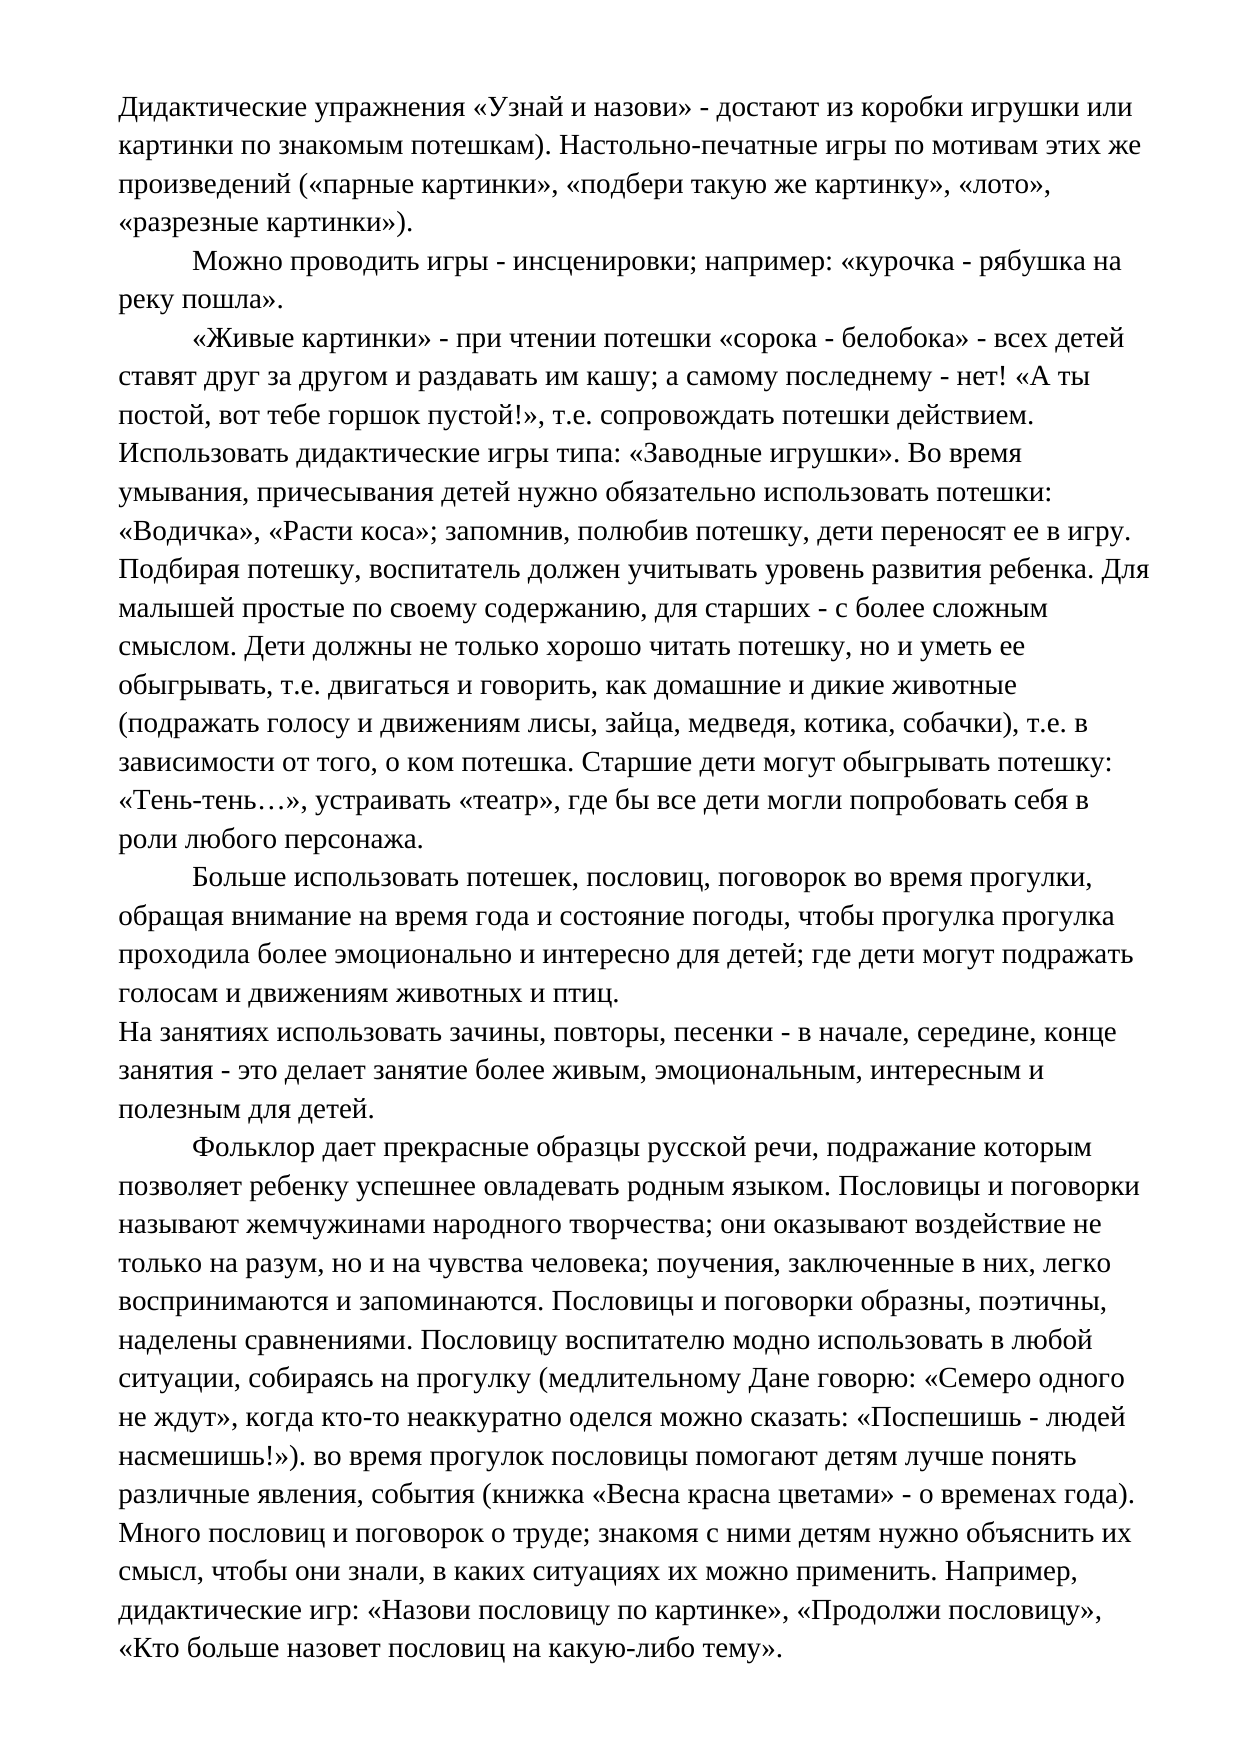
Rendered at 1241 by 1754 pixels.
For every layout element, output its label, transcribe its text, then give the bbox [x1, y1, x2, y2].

text Больше использовать потешек, пословиц, поговорок во время прогулки, обращая внимание на время года и состояние погоды, чтобы прогулка прогулка проходила более эмоционально и интересно для детей; где дети могут подражать голосам и движениям животных и птиц. [118, 859, 1152, 1009]
text Можно проводить игры - инсценировки; например: «курочка - рябушка на реку пошла». [118, 243, 1152, 315]
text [118, 89, 1152, 238]
text Фольклор дает прекрасные образцы русской речи, подражание которым позволяет ребенку успешнее овладевать родным языком. Пословицы и поговорки называют жемчужинами народного творчества; они оказывают воздействие не только на разум, но и на чувства человека; поучения, заключенные в них, легко воспринимаются и запоминаются. Пословицы и поговорки образны, поэтичны, наделены сравнениями. Пословицу воспитателю модно использовать в любой ситуации, собираясь на прогулку (медлительному Дане говорю: «Семеро одного не ждут», когда кто-то неаккуратно оделся можно сказать: «Поспешишь - людей насмешишь!»). во время прогулок пословицы помогают детям лучше понять различные явления, события (книжка «Весна красна цветами» - о временах года). Много пословиц и поговорок о труде; знакомя с ними детям нужно объяснить их смысл, чтобы они знали, в каких ситуациях их можно применить. Например, дидактические игр: «Назови пословицу по картинке», «Продолжи пословицу», «Кто больше назовет пословиц на какую-либо тему». [118, 1129, 1152, 1664]
text Использовать дидактические игры типа: «Заводные игрушки». Во время умывания, причесывания детей нужно обязательно использовать потешки: «Водичка», «Расти коса»; запомнив, полюбив потешку, дети переносят ее в игру. Подбирая потешку, воспитатель должен учитывать уровень развития ребенка. Для малышей простые по своему содержанию, для старших - с более сложным смыслом. Дети должны не только хорошо читать потешку, но и уметь ее обыгрывать, т.е. двигаться и говорить, как домашние и дикие животные (подражать голосу и движениям лисы, зайца, медведя, котика, собачки), т.е. в зависимости от того, о ком потешка. Старшие дети могут обыгрывать потешку: «Тень-тень…», устраивать «театр», где бы все дети могли попробовать себя в роли любого персонажа. [118, 436, 1152, 854]
text На занятиях использовать зачины, повторы, песенки - в начале, середине, конце занятия - это делает занятие более живым, эмоциональным, интересным и полезным для детей. [118, 1014, 1152, 1124]
text «Живые картинки» - при чтении потешки «сорока - белобока» - всех детей ставят друг за другом и раздавать им кашу; а самому последнему - нет! «А ты постой, вот тебе горшок пустой!», т.е. сопровождать потешки действием. [118, 320, 1152, 431]
